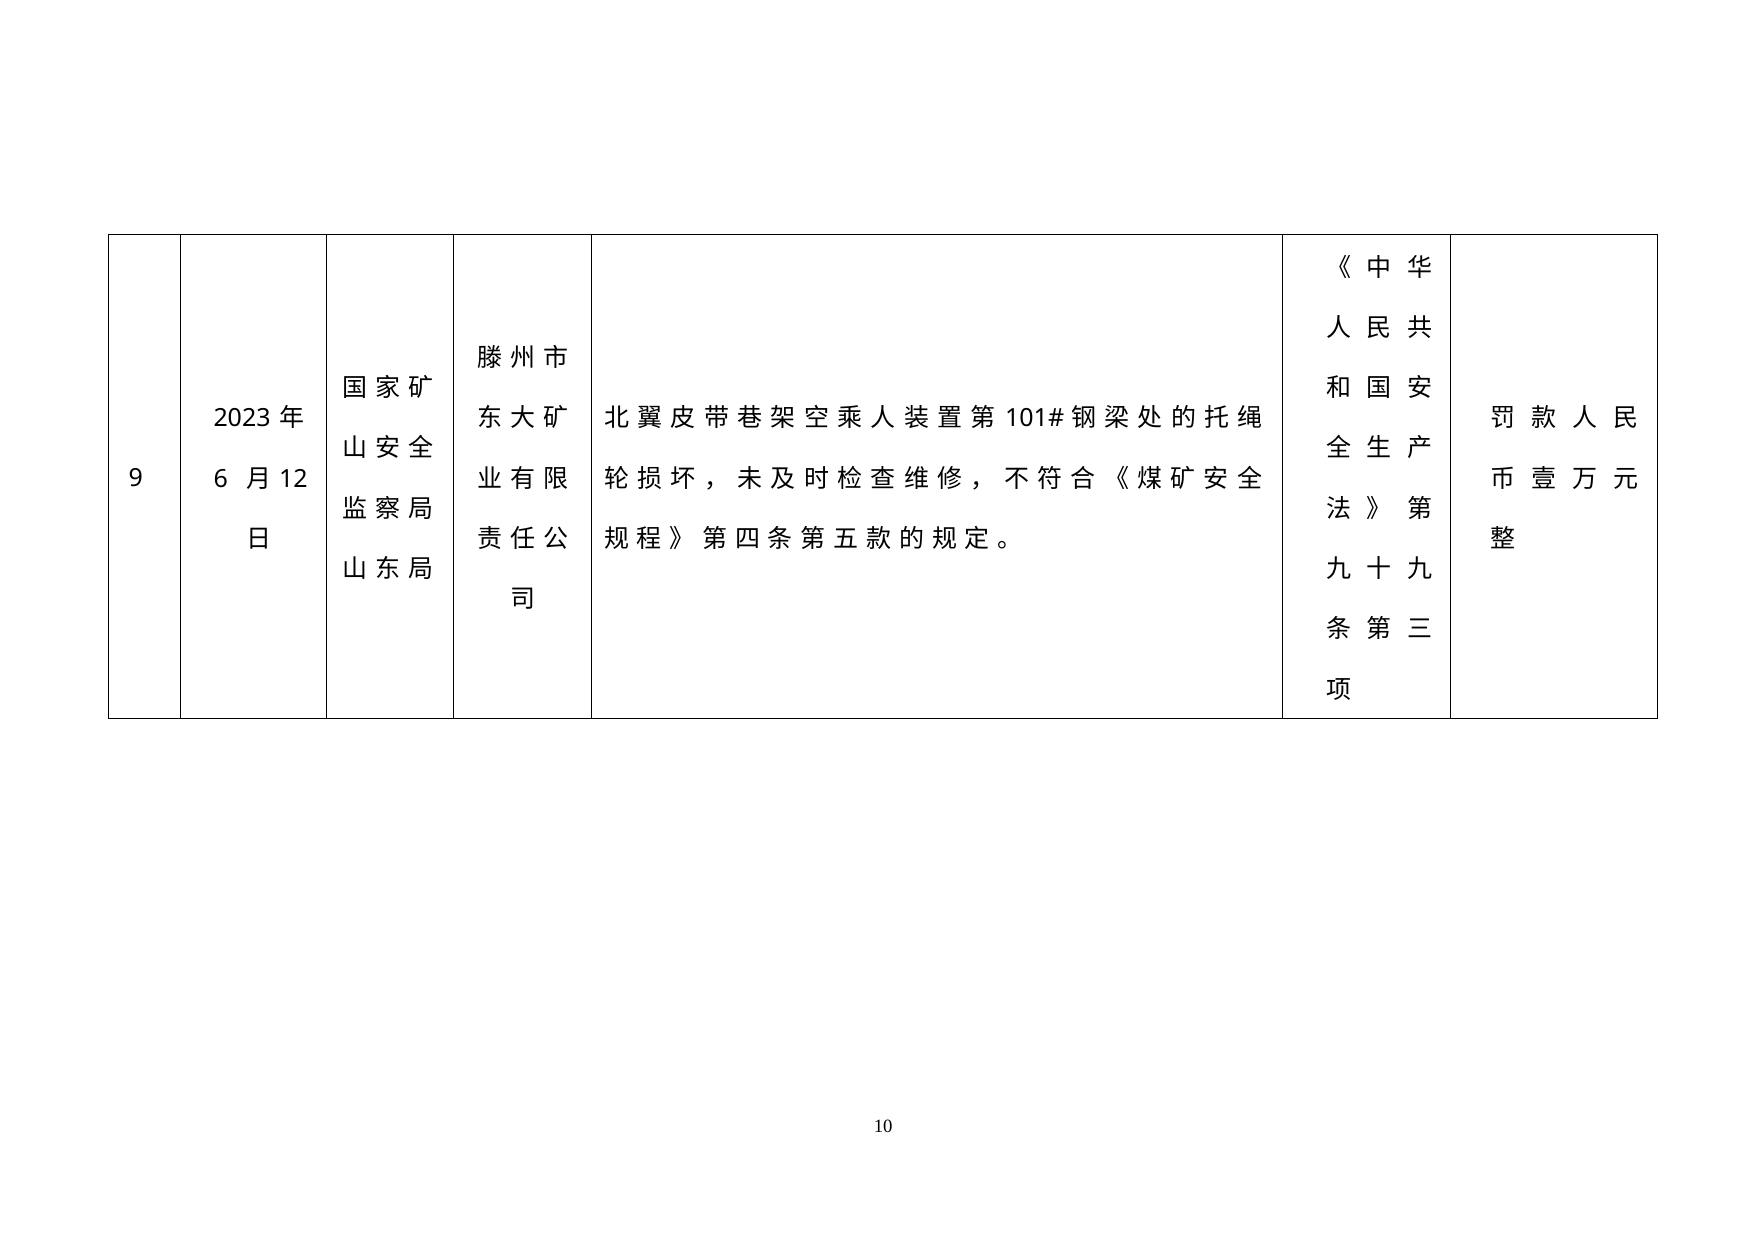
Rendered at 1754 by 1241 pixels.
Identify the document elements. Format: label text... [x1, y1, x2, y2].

table_cell 滕州市东大矿业有限责任公司 [454, 235, 591, 717]
table_cell 9 [109, 235, 180, 717]
table_cell 《中华人民共和国安全生产法》第九十九条第三项 [1283, 235, 1450, 717]
table_cell 2023年6月12日 [181, 235, 326, 717]
table_cell 国家矿山安全监察局山东局 [327, 235, 453, 717]
table_cell 北翼皮带巷架空乘人装置第101#钢梁处的托绳轮损坏，未及时检查维修，不符合《煤矿安全规程》第四条第五款的规定。 [592, 235, 1282, 717]
table_cell 罚款人民币壹万元整 [1451, 235, 1657, 717]
